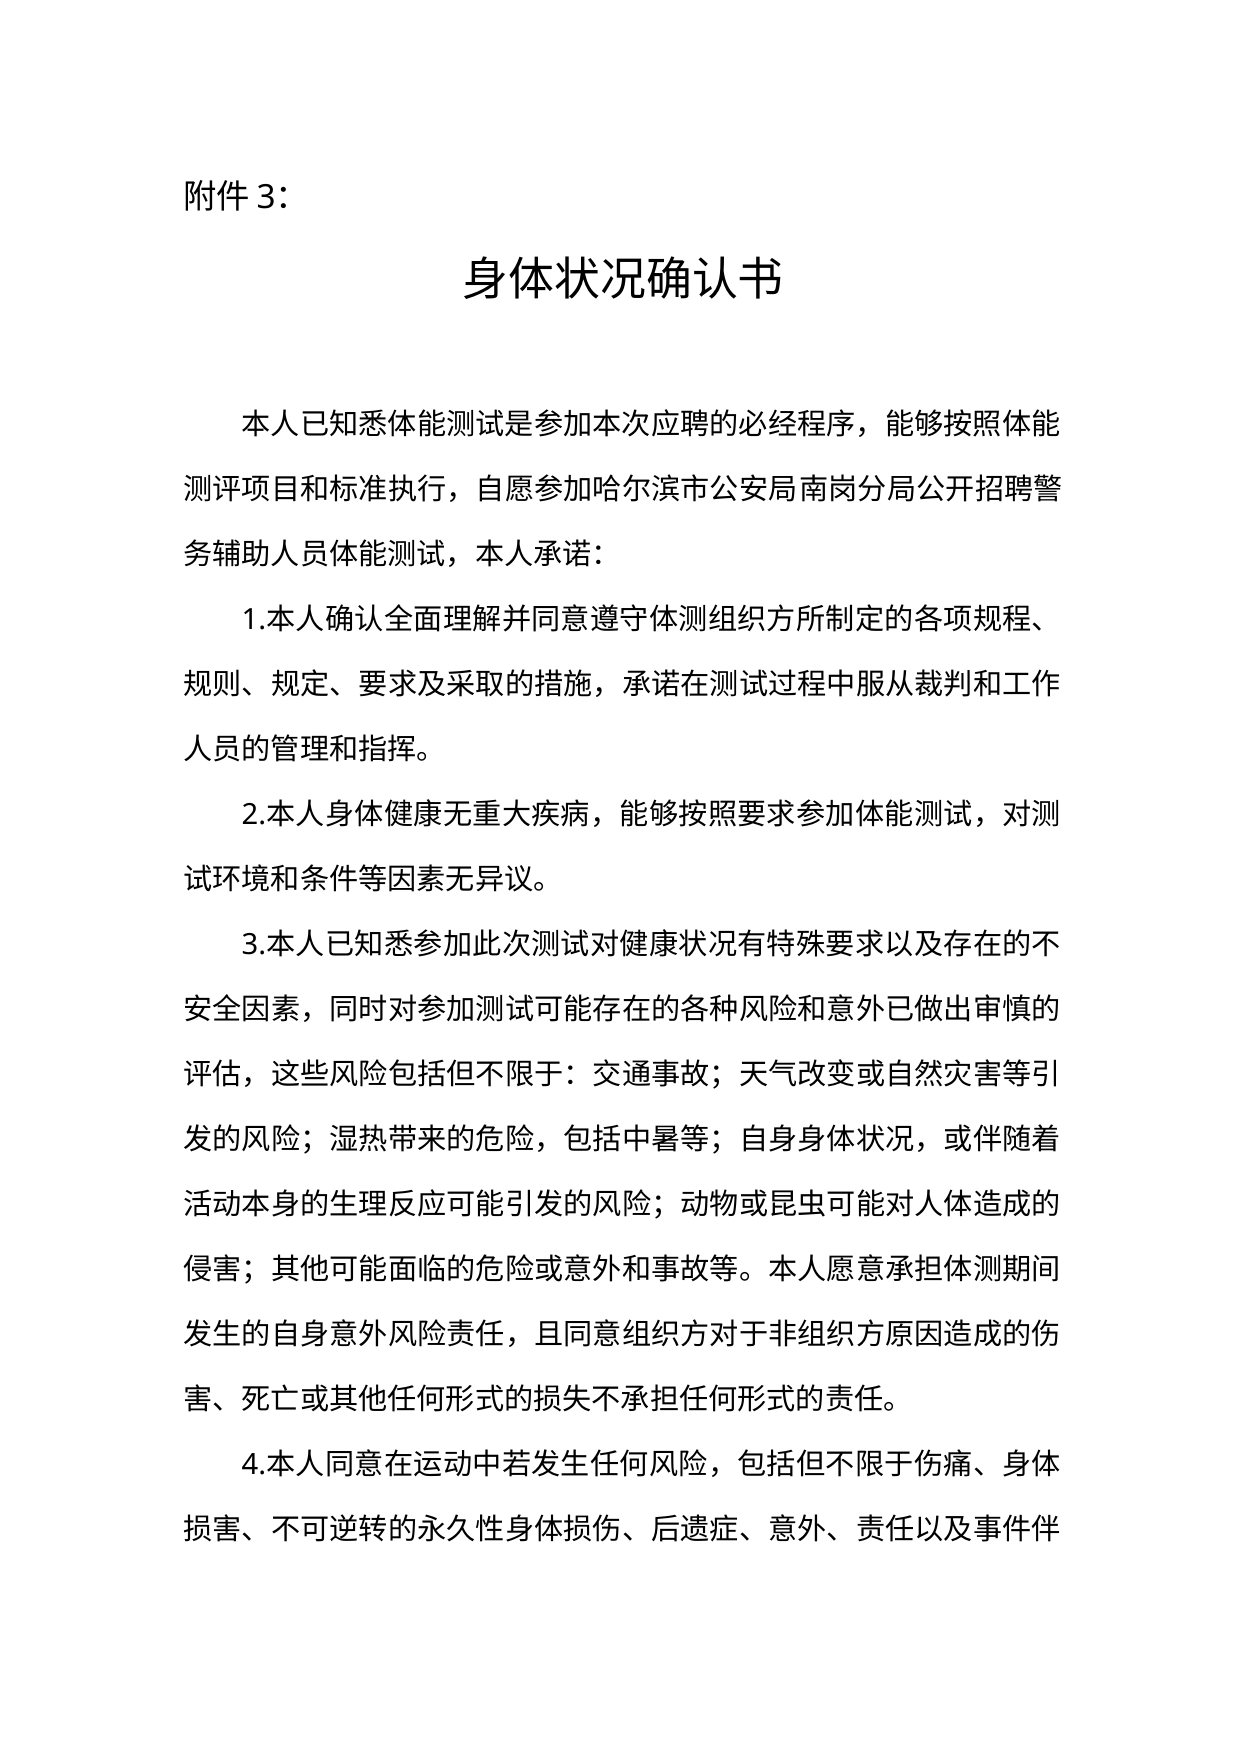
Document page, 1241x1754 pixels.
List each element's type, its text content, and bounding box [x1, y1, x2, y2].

text 本人已知悉体能测试是参加本次应聘的必经程序，能够按照体能测评项目和标准执行，自愿参加哈尔滨市公安局南岗分局公开招聘警务辅助人员体能测试，本人承诺： [183, 389, 1063, 584]
text 1.本人确认全面理解并同意遵守体测组织方所制定的各项规程、规则、规定、要求及采取的措施，承诺在测试过程中服从裁判和工作人员的管理和指挥。 [183, 584, 1063, 779]
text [183, 1429, 1063, 1559]
text 3.本人已知悉参加此次测试对健康状况有特殊要求以及存在的不安全因素，同时对参加测试可能存在的各种风险和意外已做出审慎的评估，这些风险包括但不限于：交通事故；天气改变或自然灾害等引发的风险；湿热带来的危险，包括中暑等；自身身体状况，或伴随着活动本身的生理反应可能引发的风险；动物或昆虫可能对人体造成的侵害；其他可能面临的危险或意外和事故等。本人愿意承担体测期间发生的自身意外风险责任，且同意组织方对于非组织方原因造成的伤害、死亡或其他任何形式的损失不承担任何形式的责任。 [183, 909, 1063, 1429]
text 2.本人身体健康无重大疾病，能够按照要求参加体能测试，对测试环境和条件等因素无异议。 [183, 779, 1063, 909]
text 身体状况确认书 [183, 227, 1063, 324]
text 附件3： [183, 162, 1063, 227]
